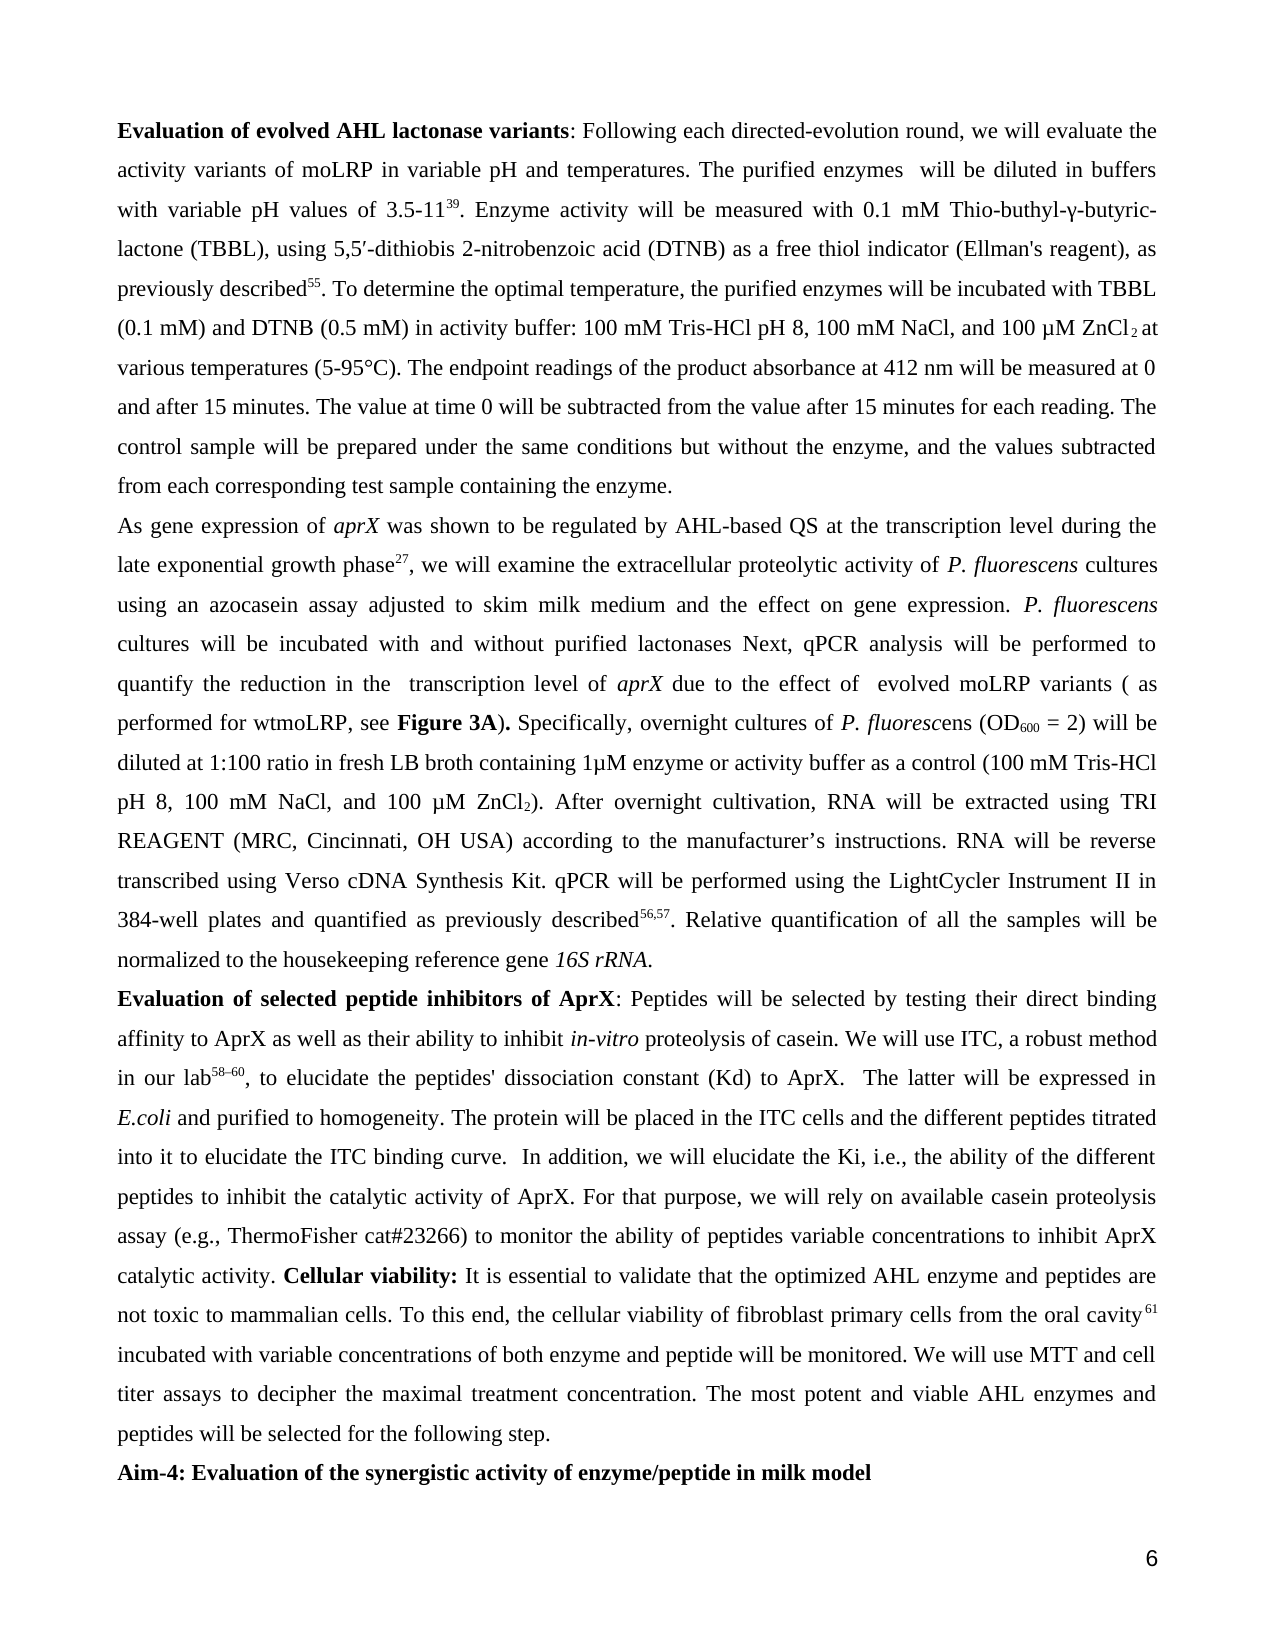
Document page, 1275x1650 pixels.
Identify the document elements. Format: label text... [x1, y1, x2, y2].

text Evaluation of selected peptide inhibitors of AprX: Peptides will be selected by testing their direct binding affinity to AprX as well as their ability to inhibit in-vitro proteolysis of casein. We will use ITC, a robust method in our lab58–60, to elucidate the peptides' dissociation constant (Kd) to AprX. The latter will be expressed in E.coli and purified to homogeneity. The protein will be placed in the ITC cells and the different peptides titrated into it to elucidate the ITC binding curve. In addition, we will elucidate the Ki, i.e., the ability of the different peptides to inhibit the catalytic activity of AprX. For that purpose, we will rely on available casein proteolysis assay (e.g., ThermoFisher cat#23266) to monitor the ability of peptides variable concentrations to inhibit AprX catalytic activity. Cellular viability: It is essential to validate that the optimized AHL enzyme and peptides are not toxic to mammalian cells. To this end, the cellular viability of fibroblast primary cells from the oral cavity61 incubated with variable concentrations of both enzyme and peptide will be monitored. We will use MTT and cell titer assays to decipher the maximal treatment concentration. The most potent and viable AHL enzymes and peptides will be selected for the following step. [117, 986, 1158, 1446]
subtitle Aim-4: Evaluation of the synergistic activity of enzyme/peptide in milk model [117, 1459, 1158, 1486]
text Evaluation of evolved AHL lactonase variants: Following each directed-evolution round, we will evaluate the activity variants of moLRP in variable pH and temperatures. The purified enzymes will be diluted in buffers with variable pH values of 3.5-1139. Enzyme activity will be measured with 0.1 mM Thio-buthyl-γ-butyric-lactone (TBBL), using 5,5′-dithiobis 2-nitrobenzoic acid (DTNB) as a free thiol indicator (Ellman's reagent), as previously described55. To determine the optimal temperature, the purified enzymes will be incubated with TBBL (0.1 mM) and DTNB (0.5 mM) in activity buffer: 100 mM Tris-HCl pH 8, 100 mM NaCl, and 100 µM ZnCl2 at various temperatures (5-95°C). The endpoint readings of the product absorbance at 412 nm will be measured at 0 and after 15 minutes. The value at time 0 will be subtracted from the value after 15 minutes for each reading. The control sample will be prepared under the same conditions but without the enzyme, and the values subtracted from each corresponding test sample containing the enzyme. [117, 117, 1158, 499]
text As gene expression of aprX was shown to be regulated by AHL-based QS at the transcription level during the late exponential growth phase27, we will examine the extracellular proteolytic activity of P. fluorescens cultures using an azocasein assay adjusted to skim milk medium and the effect on gene expression. P. fluorescens cultures will be incubated with and without purified lactonases Next, qPCR analysis will be performed to quantify the reduction in the transcription level of aprX due to the effect of evolved moLRP variants ( as performed for wtmoLRP, see Figure 3A). Specifically, overnight cultures of P. fluorescens (OD600 = 2) will be diluted at 1:100 ratio in fresh LB broth containing 1µM enzyme or activity buffer as a control (100 mM Tris-HCl pH 8, 100 mM NaCl, and 100 µM ZnCl2). After overnight cultivation, RNA will be extracted using TRI REAGENT (MRC, Cincinnati, OH USA) according to the manufacturer’s instructions. RNA will be reverse transcribed using Verso cDNA Synthesis Kit. qPCR will be performed using the LightCycler Instrument II in 384-well plates and quantified as previously described56,57. Relative quantification of all the samples will be normalized to the housekeeping reference gene 16S rRNA. [117, 512, 1158, 972]
